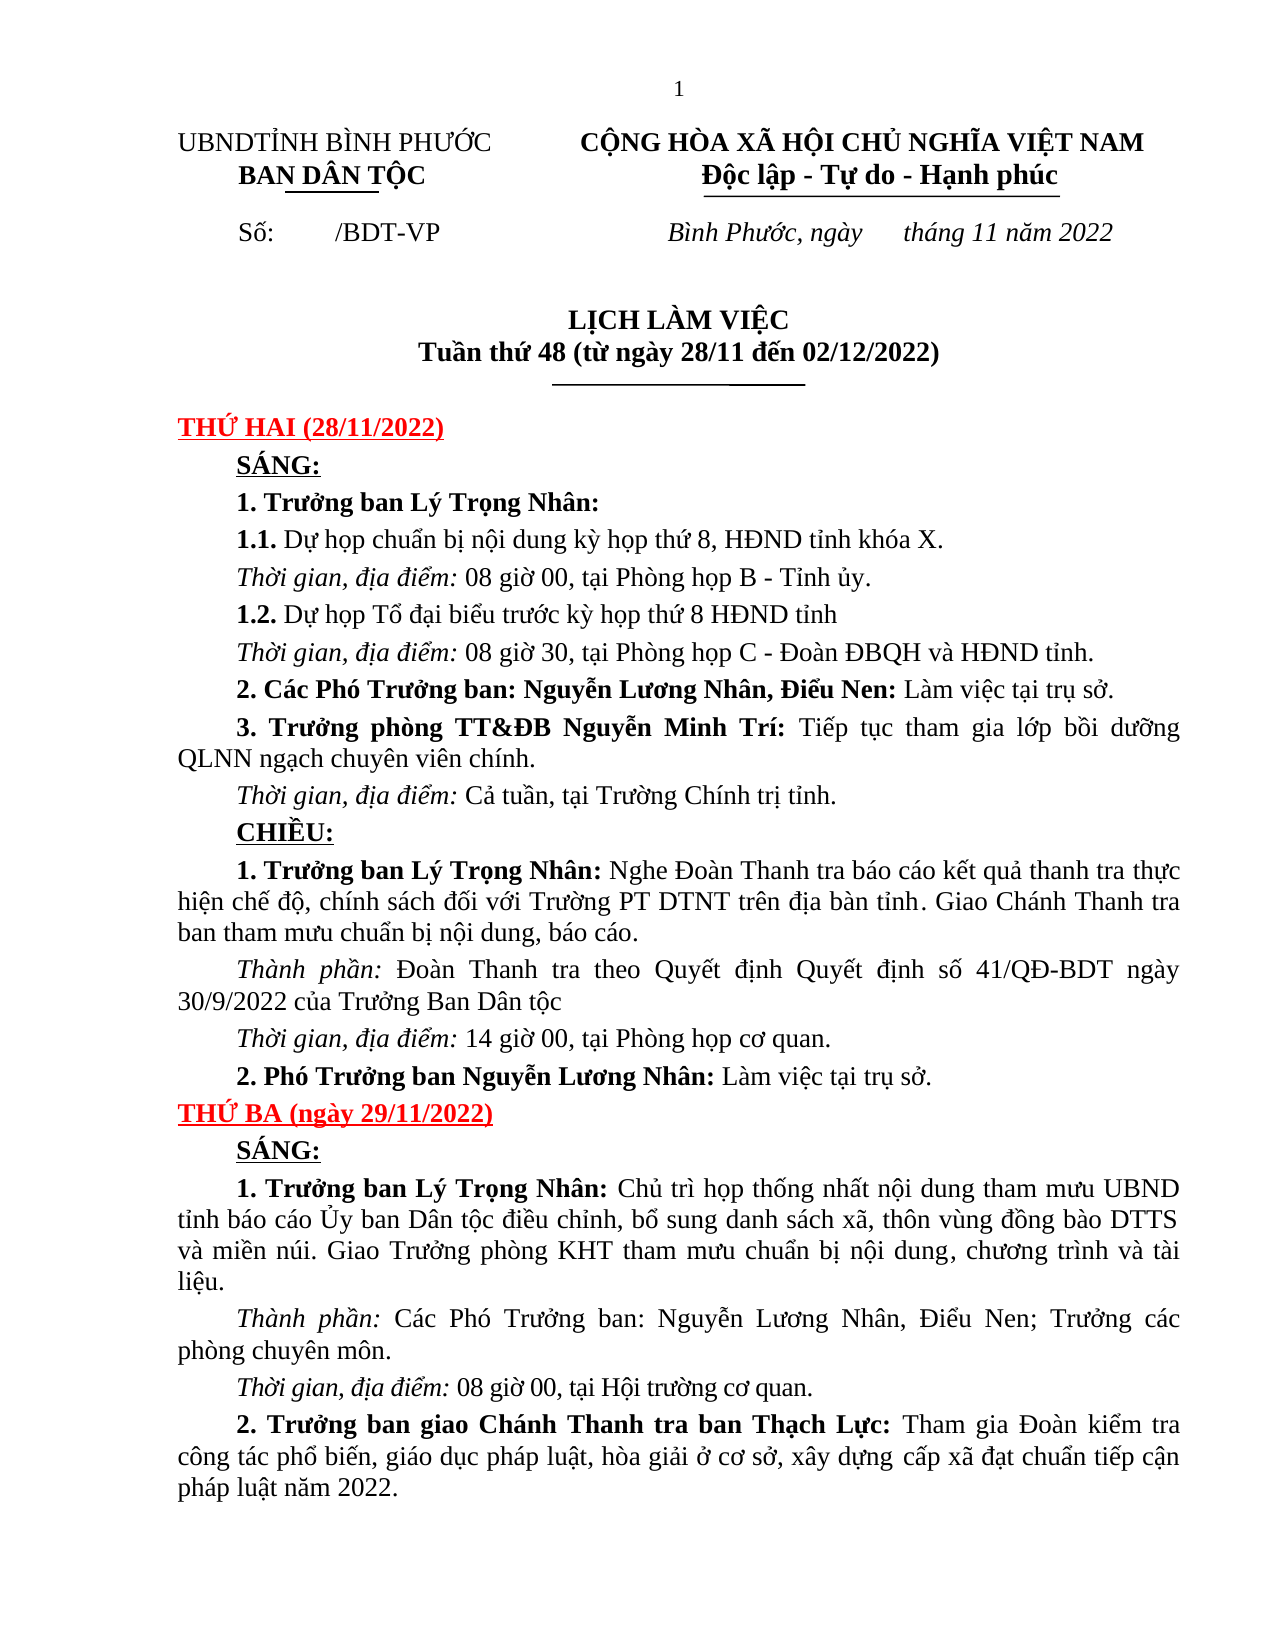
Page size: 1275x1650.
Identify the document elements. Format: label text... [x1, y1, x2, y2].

text CHIỀU: [177, 817, 1181, 848]
text Thời gian, địa điểm: Cả tuần, tại Trường Chính trị tỉnh. [177, 779, 1181, 810]
text 1. Trưởng ban Lý Trọng Nhân: Chủ trì họp thống nhất nội dung tham mưu UBND tỉnh báo cáo Ủy ban Dân tộc điều chỉnh, bổ sung danh sách xã, thôn vùng đồng bào DTTS và miền núi. Giao Trưởng phòng KHT tham mưu chuẩn bị nội dung, chương trình và tài liệu. [177, 1172, 1181, 1296]
text LỊCH LÀM VIỆC [177, 303, 1181, 335]
text 1. Trưởng ban Lý Trọng Nhân: Nghe Đoàn Thanh tra báo cáo kết quả thanh tra thực hiện chế độ, chính sách đối với Trường PT DTNT trên địa bàn tỉnh. Giao Chánh Thanh tra ban tham mưu chuẩn bị nội dung, báo cáo. [177, 854, 1181, 947]
text Thời gian, địa điểm: 08 giờ 00, tại Phòng họp B - Tỉnh ủy. [177, 561, 1181, 592]
text SÁNG: [177, 1134, 1181, 1166]
subtitle Số: /BDT-VP Bình Phước, ngày tháng 11 năm 2022 [177, 216, 1181, 247]
text Thời gian, địa điểm: 08 giờ 30, tại Phòng họp C - Đoàn ĐBQH và HĐND tỉnh. [177, 636, 1181, 667]
text 3. Trưởng phòng TT&ĐB Nguyễn Minh Trí: Tiếp tục tham gia lớp bồi dưỡng QLNN ngạch chuyên viên chính. [177, 711, 1181, 773]
text 2. Phó Trưởng ban Nguyễn Lương Nhân: Làm việc tại trụ sở. [177, 1059, 1181, 1091]
text Thời gian, địa điểm: 08 giờ 00, tại Hội trường cơ quan. [177, 1371, 1181, 1402]
text Thành phần: Đoàn Thanh tra theo Quyết định Quyết định số 41/QĐ-BDT ngày 30/9/2022 của Trưởng Ban Dân tộc [177, 954, 1181, 1016]
text Thành phần: Các Phó Trưởng ban: Nguyễn Lương Nhân, Điểu Nen; Trưởng các phòng chuyên môn. [177, 1303, 1181, 1365]
text 2. Trưởng ban giao Chánh Thanh tra ban Thạch Lực: Tham gia Đoàn kiểm tra công tác phổ biến, giáo dục pháp luật, hòa giải ở cơ sở, xây dựng cấp xã đạt chuẩn tiếp cận pháp luật năm 2022. [177, 1408, 1181, 1502]
text 1. Trưởng ban Lý Trọng Nhân: [177, 486, 1181, 517]
text UBNDTỈNH BÌNH PHƯỚC CỘNG HÒA XÃ HỘI CHỦ NGHĨA VIỆT [177, 126, 1189, 157]
subtitle BAN DÂN TỘC Độc lập - Tự do - Hạnh phúc [177, 157, 1181, 191]
text THỨ HAI (28/11/2022) [177, 411, 1181, 443]
text SÁNG: [177, 449, 1181, 480]
text THỨ BA (ngày 29/11/2022) [177, 1097, 1181, 1128]
text 2. Các Phó Trưởng ban: Nguyễn Lương Nhân, Điểu Nen: Làm việc tại trụ sở. [177, 673, 1181, 704]
text 1.2. Dự họp Tổ đại biểu trước kỳ họp thứ 8 HĐND tỉnh [177, 598, 1181, 629]
text 1.1. Dự họp chuẩn bị nội dung kỳ họp thứ 8, HĐND tỉnh khóa X. [177, 524, 1181, 555]
text Tuần thứ 48 (từ ngày 28/11 đến 02/12/2022) [177, 335, 1181, 368]
text Thời gian, địa điểm: 14 giờ 00, tại Phòng họp cơ quan. [177, 1022, 1181, 1053]
